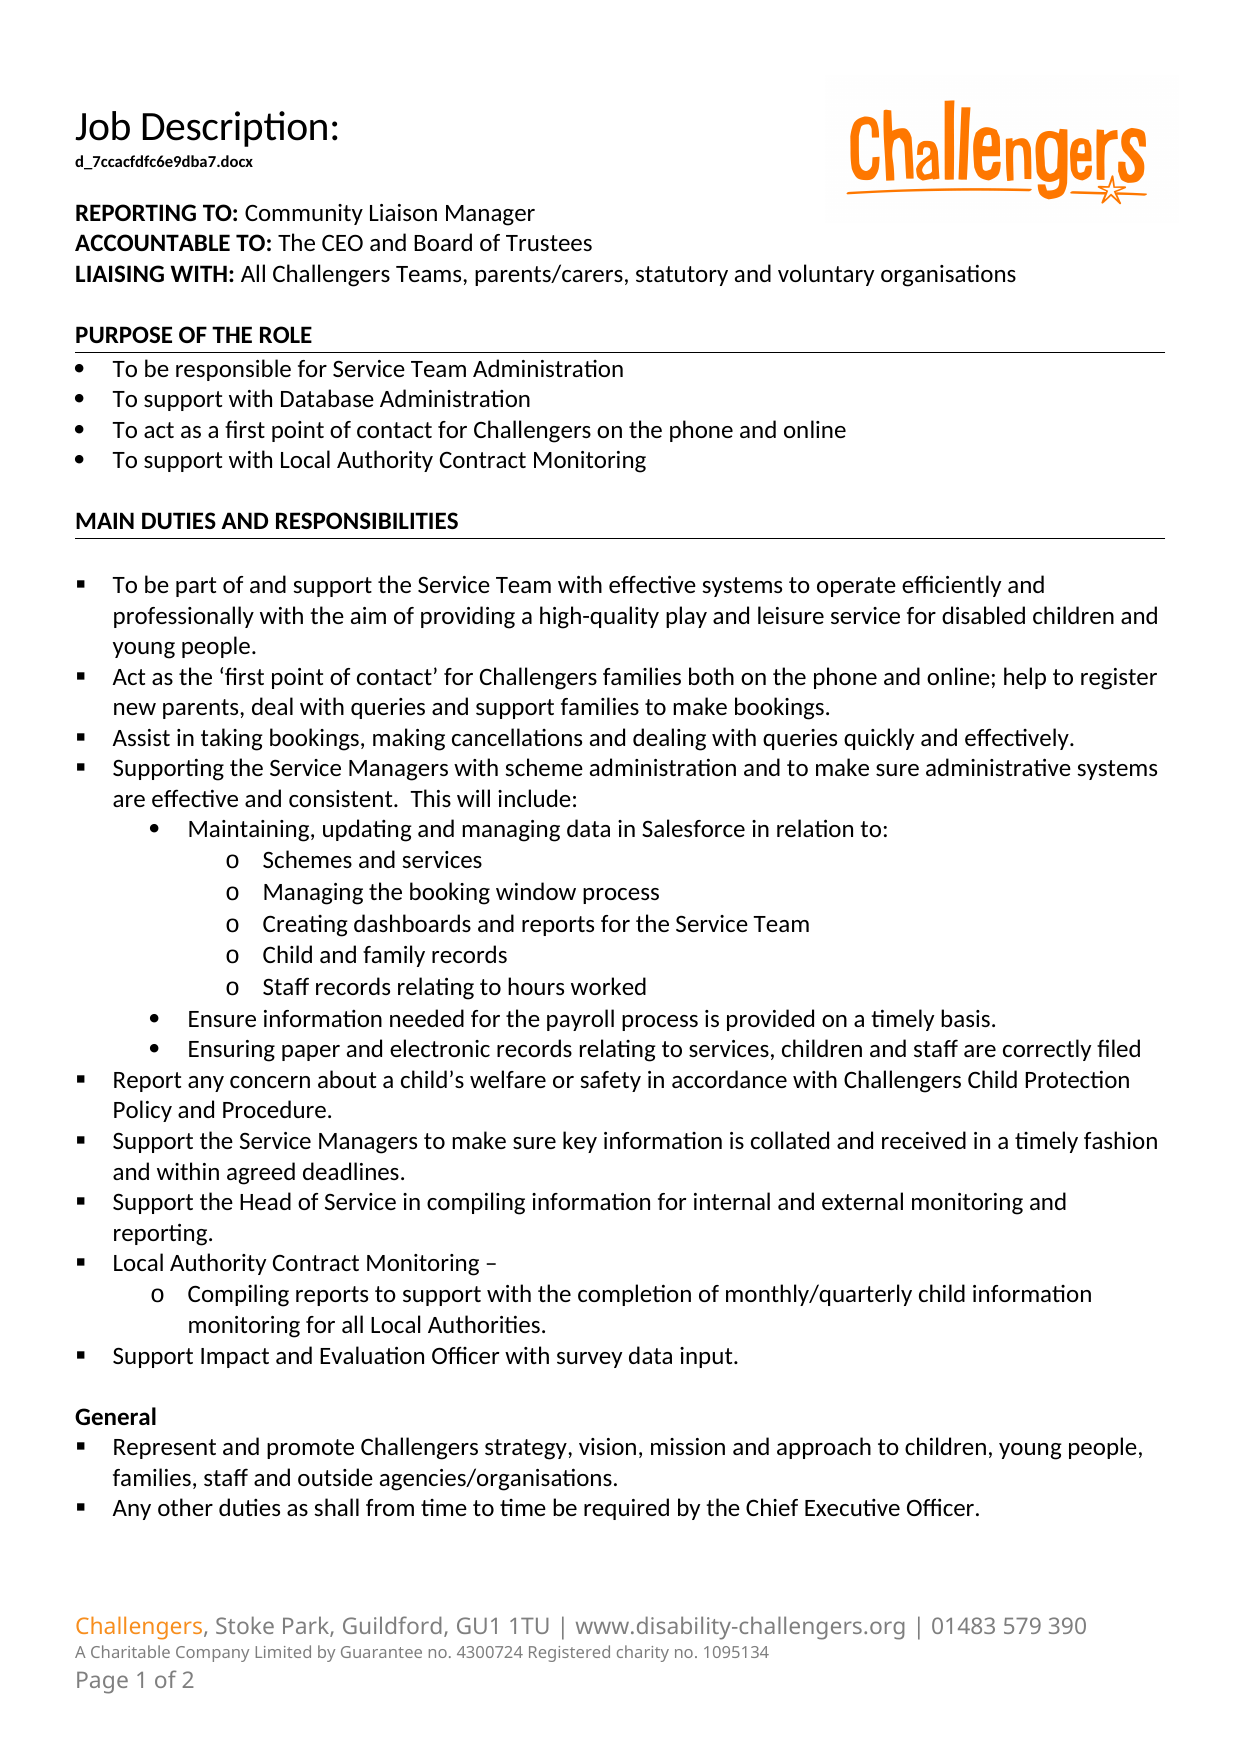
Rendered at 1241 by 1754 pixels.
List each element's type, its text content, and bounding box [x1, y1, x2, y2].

text LIAISING WITH: All Challengers Teams, parents/carers, statutory and voluntary organisations [75, 258, 1165, 288]
list Schemes and services [225, 844, 1165, 876]
list Child and family records [225, 939, 1165, 971]
picture [825, 75, 1179, 223]
list Maintaining, updating and managing data in Salesforce in relation to: [150, 814, 1165, 844]
text Job Description: [75, 100, 825, 151]
list Ensure information needed for the payroll process is provided on a timely basis. [150, 1003, 1165, 1033]
text MAIN DUTIES AND RESPONSIBILITIES [75, 505, 1165, 538]
list Represent and promote Challengers strategy, vision, mission and approach to children, young people, families, staff and outside agencies/organisations. [75, 1432, 1165, 1493]
list Managing the booking window process [225, 876, 1165, 908]
text ACCOUNTABLE TO: The CEO and Board of Trustees [75, 227, 1165, 258]
list To support with Local Authority Contract Monitoring [75, 444, 1165, 475]
list To support with Database Administration [75, 383, 1165, 414]
list Staff records relating to hours worked [225, 971, 1165, 1003]
list Act as the ‘first point of contact’ for Challengers families both on the phone and online; help to register new parents, deal with queries and support families to make bookings. [75, 661, 1165, 722]
list Support Impact and Evaluation Officer with survey data input. [75, 1340, 1165, 1371]
list Supporting the Service Managers with scheme administration and to make sure administrative systems are effective and consistent. This will include: [75, 753, 1165, 814]
list Any other duties as shall from time to time be required by the Chief Executive Officer. [75, 1493, 1165, 1523]
list Assist in taking bookings, making cancellations and dealing with queries quickly and effectively. [75, 722, 1165, 753]
list Support the Service Managers to make sure key information is collated and received in a timely fashion and within agreed deadlines. [75, 1125, 1165, 1186]
list Ensuring paper and electronic records relating to services, children and staff are correctly filed [150, 1033, 1165, 1064]
text General [75, 1401, 1165, 1432]
list Report any concern about a child’s welfare or safety in accordance with Challengers Child Protection Policy and Procedure. [75, 1064, 1165, 1125]
list To act as a first point of contact for Challengers on the phone and online [75, 414, 1165, 444]
list Local Authority Contract Monitoring – [75, 1247, 1165, 1278]
list Creating dashboards and reports for the Service Team [225, 908, 1165, 939]
list To be part of and support the Service Team with effective systems to operate efficiently and professionally with the aim of providing a high-quality play and leisure service for disabled children and young people. [75, 569, 1165, 661]
text REPORTING TO: Community Liaison Manager [75, 197, 1165, 227]
text PURPOSE OF THE ROLE [75, 319, 1165, 352]
list Compiling reports to support with the completion of monthly/quarterly child information monitoring for all Local Authorities. [150, 1278, 1165, 1340]
list To be responsible for Service Team Administration [75, 353, 1165, 383]
text Challengers Service Team Administrator [75, 151, 825, 172]
list Support the Head of Service in compiling information for internal and external monitoring and reporting. [75, 1186, 1165, 1247]
